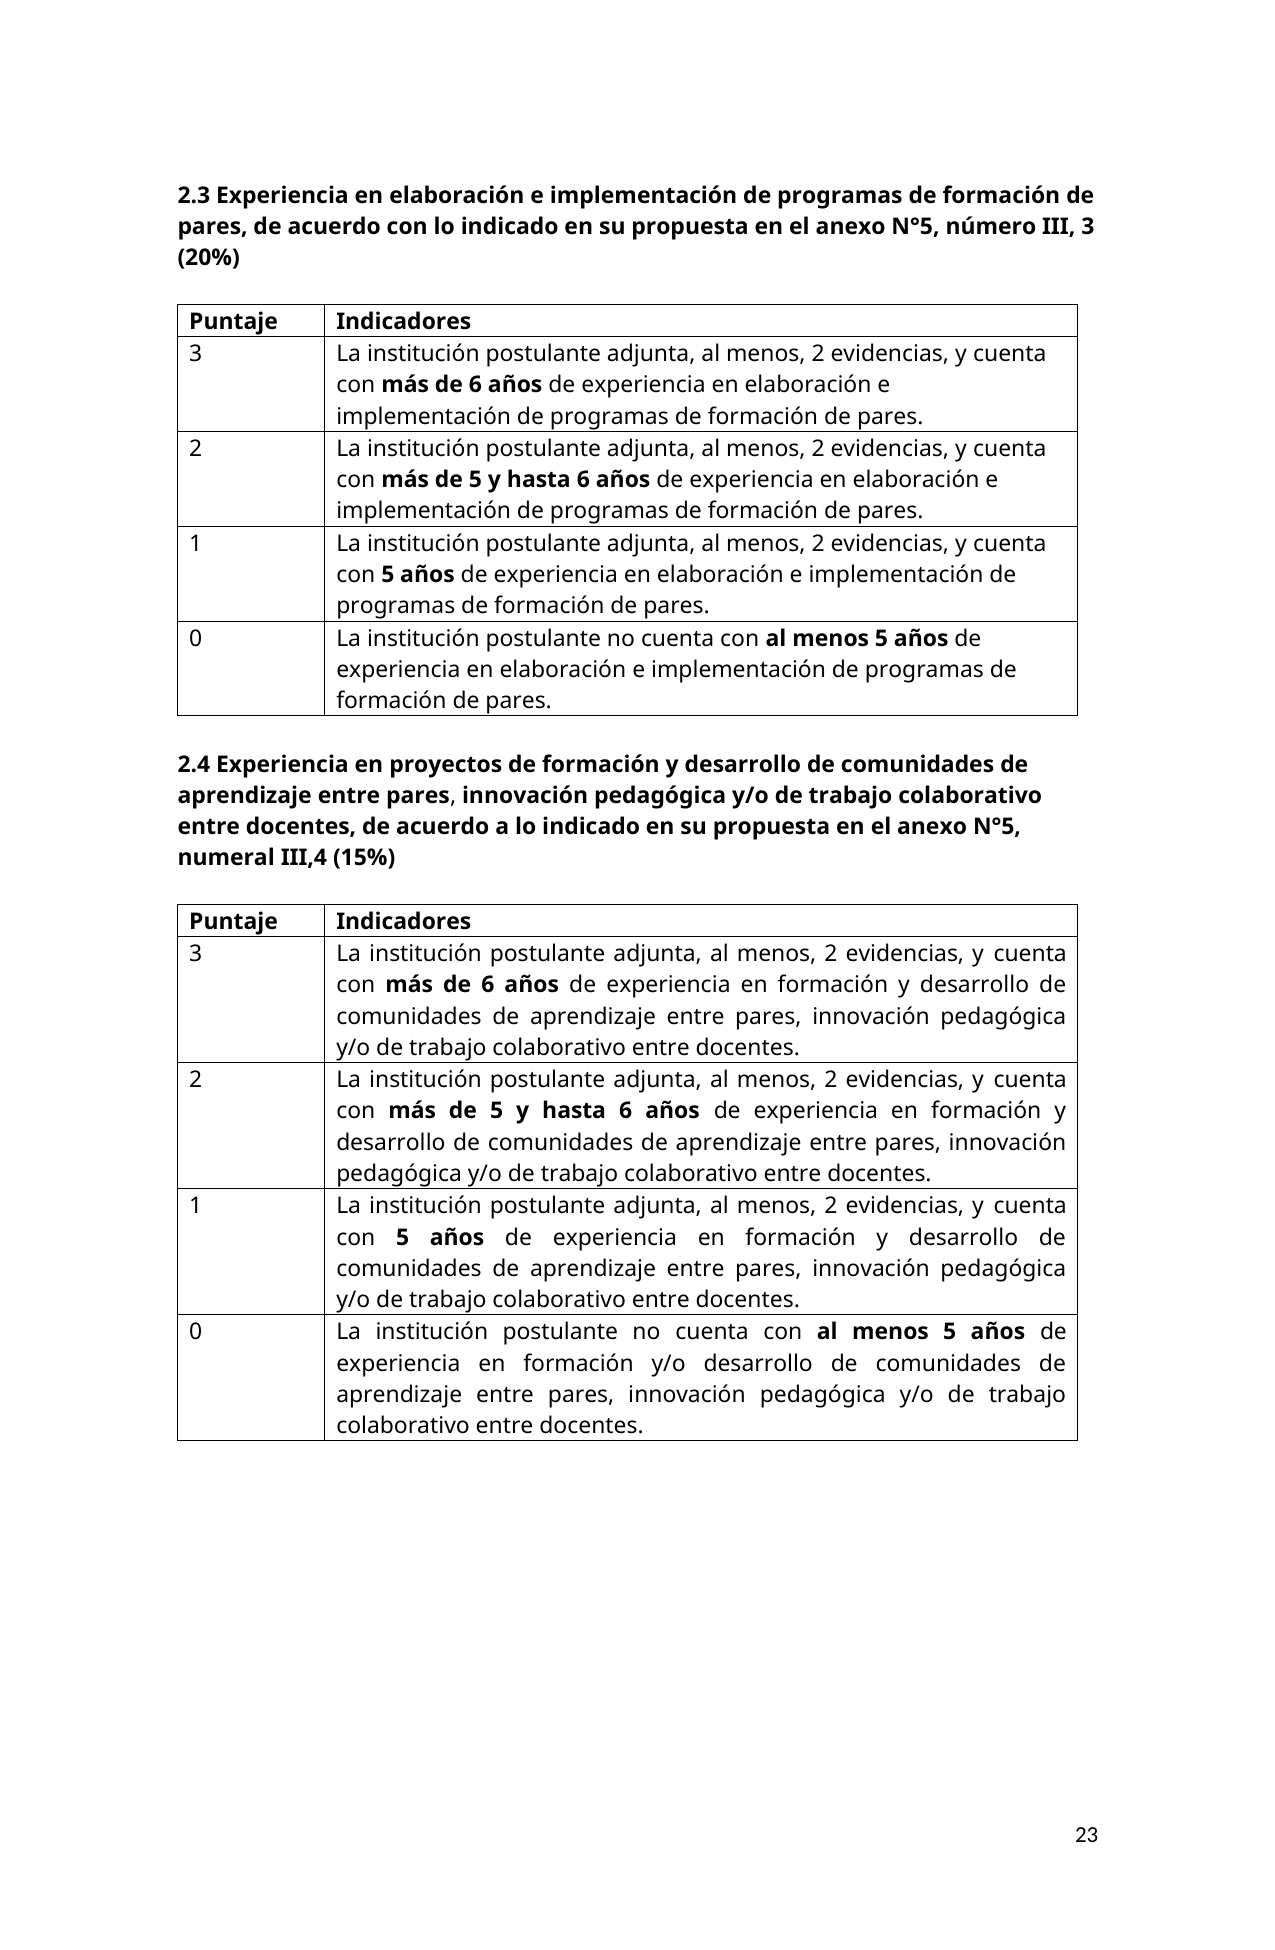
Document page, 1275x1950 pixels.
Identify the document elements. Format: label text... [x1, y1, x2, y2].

table_cell La institución postulante adjunta, al menos, 2 evidencias, y cuenta con más de 5 y hasta 6 años de experiencia en formación y desarrollo de comunidades de aprendizaje entre pares, innovación pedagógica y/o de trabajo colaborativo entre docentes. [325, 1063, 1077, 1188]
table_header Indicadores [325, 305, 1077, 336]
table_cell 1 [178, 527, 324, 621]
text 2.3 Experiencia en elaboración e implementación de programas de formación de pares, de acuerdo con lo indicado en su propuesta en el anexo N°5, número III, 3 (20%) [177, 179, 1098, 273]
table_cell La institución postulante adjunta, al menos, 2 evidencias, y cuenta con 5 años de experiencia en formación y desarrollo de comunidades de aprendizaje entre pares, innovación pedagógica y/o de trabajo colaborativo entre docentes. [325, 1189, 1077, 1314]
table_cell 2 [178, 1063, 324, 1188]
table_cell 0 [178, 622, 324, 715]
text 2.4 Experiencia en proyectos de formación y desarrollo de comunidades de aprendizaje entre pares, innovación pedagógica y/o de trabajo colaborativo entre docentes, de acuerdo a lo indicado en su propuesta en el anexo N°5, numeral III,4 (15%) [177, 748, 1098, 873]
table_cell La institución postulante adjunta, al menos, 2 evidencias, y cuenta con más de 5 y hasta 6 años de experiencia en elaboración e implementación de programas de formación de pares. [325, 432, 1077, 526]
table_header Puntaje [178, 905, 324, 936]
table_cell La institución postulante adjunta, al menos, 2 evidencias, y cuenta con 5 años de experiencia en elaboración e implementación de programas de formación de pares. [325, 527, 1077, 621]
table_cell 0 [178, 1315, 324, 1440]
table_cell La institución postulante adjunta, al menos, 2 evidencias, y cuenta con más de 6 años de experiencia en elaboración e implementación de programas de formación de pares. [325, 337, 1077, 431]
table_cell 3 [178, 337, 324, 431]
table_header Indicadores [325, 905, 1077, 936]
table_cell La institución postulante adjunta, al menos, 2 evidencias, y cuenta con más de 6 años de experiencia en formación y desarrollo de comunidades de aprendizaje entre pares, innovación pedagógica y/o de trabajo colaborativo entre docentes. [325, 937, 1077, 1062]
table_header Puntaje [178, 305, 324, 336]
table_cell 1 [178, 1189, 324, 1314]
table_cell La institución postulante no cuenta con al menos 5 años de experiencia en formación y/o desarrollo de comunidades de aprendizaje entre pares, innovación pedagógica y/o de trabajo colaborativo entre docentes. [325, 1315, 1077, 1440]
table_cell La institución postulante no cuenta con al menos 5 años de experiencia en elaboración e implementación de programas de formación de pares. [325, 622, 1077, 715]
table_cell 3 [178, 937, 324, 1062]
table_cell 2 [178, 432, 324, 526]
